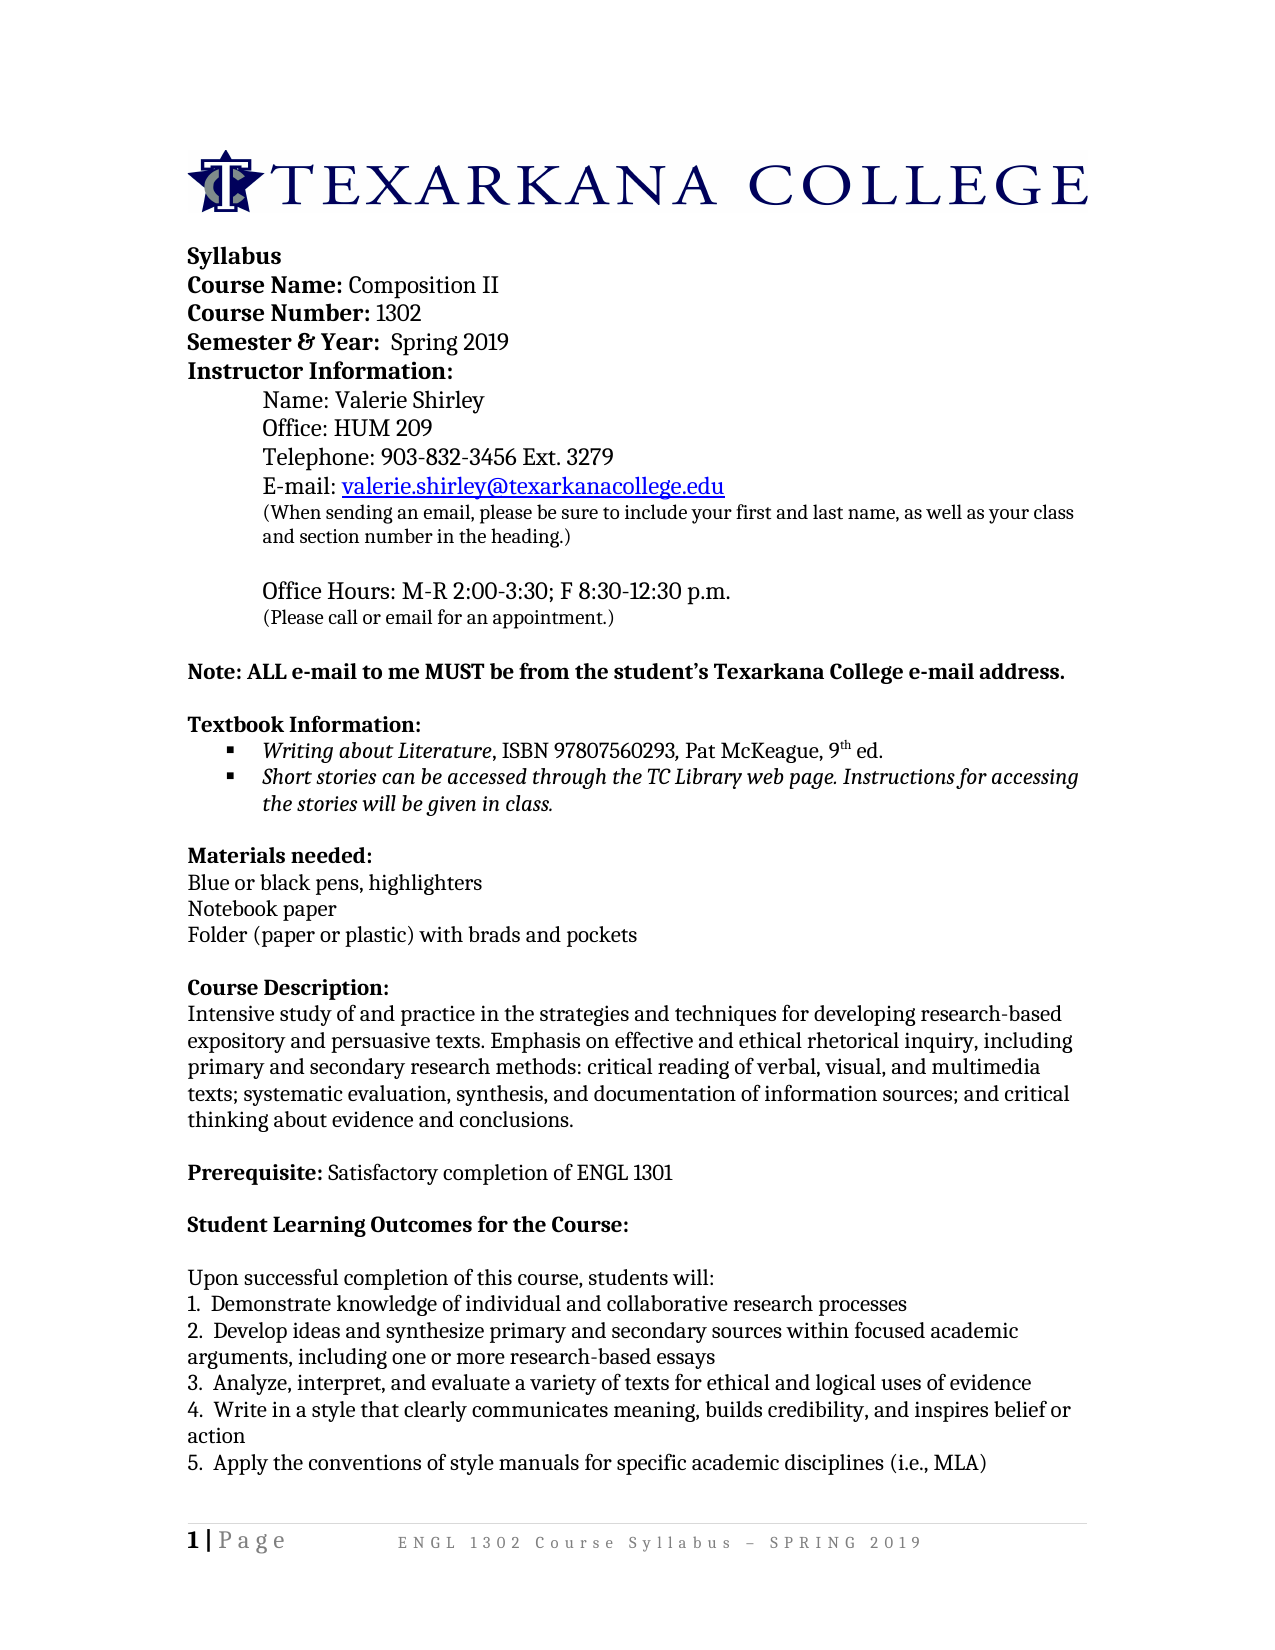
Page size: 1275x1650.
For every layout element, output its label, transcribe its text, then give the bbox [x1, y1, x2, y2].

text Intensive study of and practice in the strategies and techniques for developing research-based expository and persuasive texts. Emphasis on effective and ethical rhetorical inquiry, including primary and secondary research methods: critical reading of verbal, visual, and multimedia texts; systematic evaluation, synthesis, and documentation of information sources; and critical thinking about evidence and conclusions. [187, 1001, 1087, 1133]
text 2. Develop ideas and synthesize primary and secondary sources within focused academic arguments, including one or more research-based essays [187, 1317, 1087, 1370]
text 1. Demonstrate knowledge of individual and collaborative research processes [187, 1291, 1087, 1317]
text Notebook paper [187, 896, 1087, 922]
picture [187, 150, 1088, 213]
text Syllabus [187, 242, 1087, 271]
list Short stories can be accessed through the TC Library web page. Instructions for accessing the stories will be given in class. [225, 764, 1087, 817]
text Office Hours: M-R 2:00-3:30; F 8:30-12:30 p.m. [187, 577, 1087, 606]
text Student Learning Outcomes for the Course: [187, 1212, 1087, 1238]
text Blue or black pens, highlighters [187, 869, 1087, 896]
text Instructor Information: [187, 357, 1087, 386]
text (When sending an email, please be sure to include your first and last name, as well as your class and section number in the heading.) [262, 501, 1087, 577]
text Note: ALL e-mail to me MUST be from the student’s Texarkana College e-mail address. [187, 659, 1087, 685]
list Writing about Literature, ISBN 97807560293, Pat McKeague, 9th ed. [225, 738, 1087, 764]
text Textbook Information: [187, 711, 1087, 738]
text 3. Analyze, interpret, and evaluate a variety of texts for ethical and logical uses of evidence 4. Write in a style that clearly communicates meaning, builds credibility, and inspires belief or action [187, 1370, 1087, 1449]
text Upon successful completion of this course, students will: [187, 1265, 1087, 1291]
text 5. Apply the conventions of style manuals for specific academic disciplines (i.e., MLA) [187, 1449, 1087, 1476]
text E-mail: valerie.shirley@texarkanacollege.edu [187, 472, 1087, 501]
text Course Name: Composition II Course Number: 1302 Semester & Year: Spring 2019 [187, 271, 1087, 357]
text Office: HUM 209 Telephone: 903-832-3456 Ext. 3279 [187, 414, 1087, 472]
text (Please call or email for an appointment.) [187, 606, 1087, 630]
text Name: Valerie Shirley [187, 386, 1087, 414]
text Materials needed: [187, 843, 1087, 869]
text Course Description: [187, 975, 1087, 1001]
text Prerequisite: Satisfactory completion of ENGL 1301 [187, 1159, 1087, 1186]
text Folder (paper or plastic) with brads and pockets [187, 922, 1087, 948]
